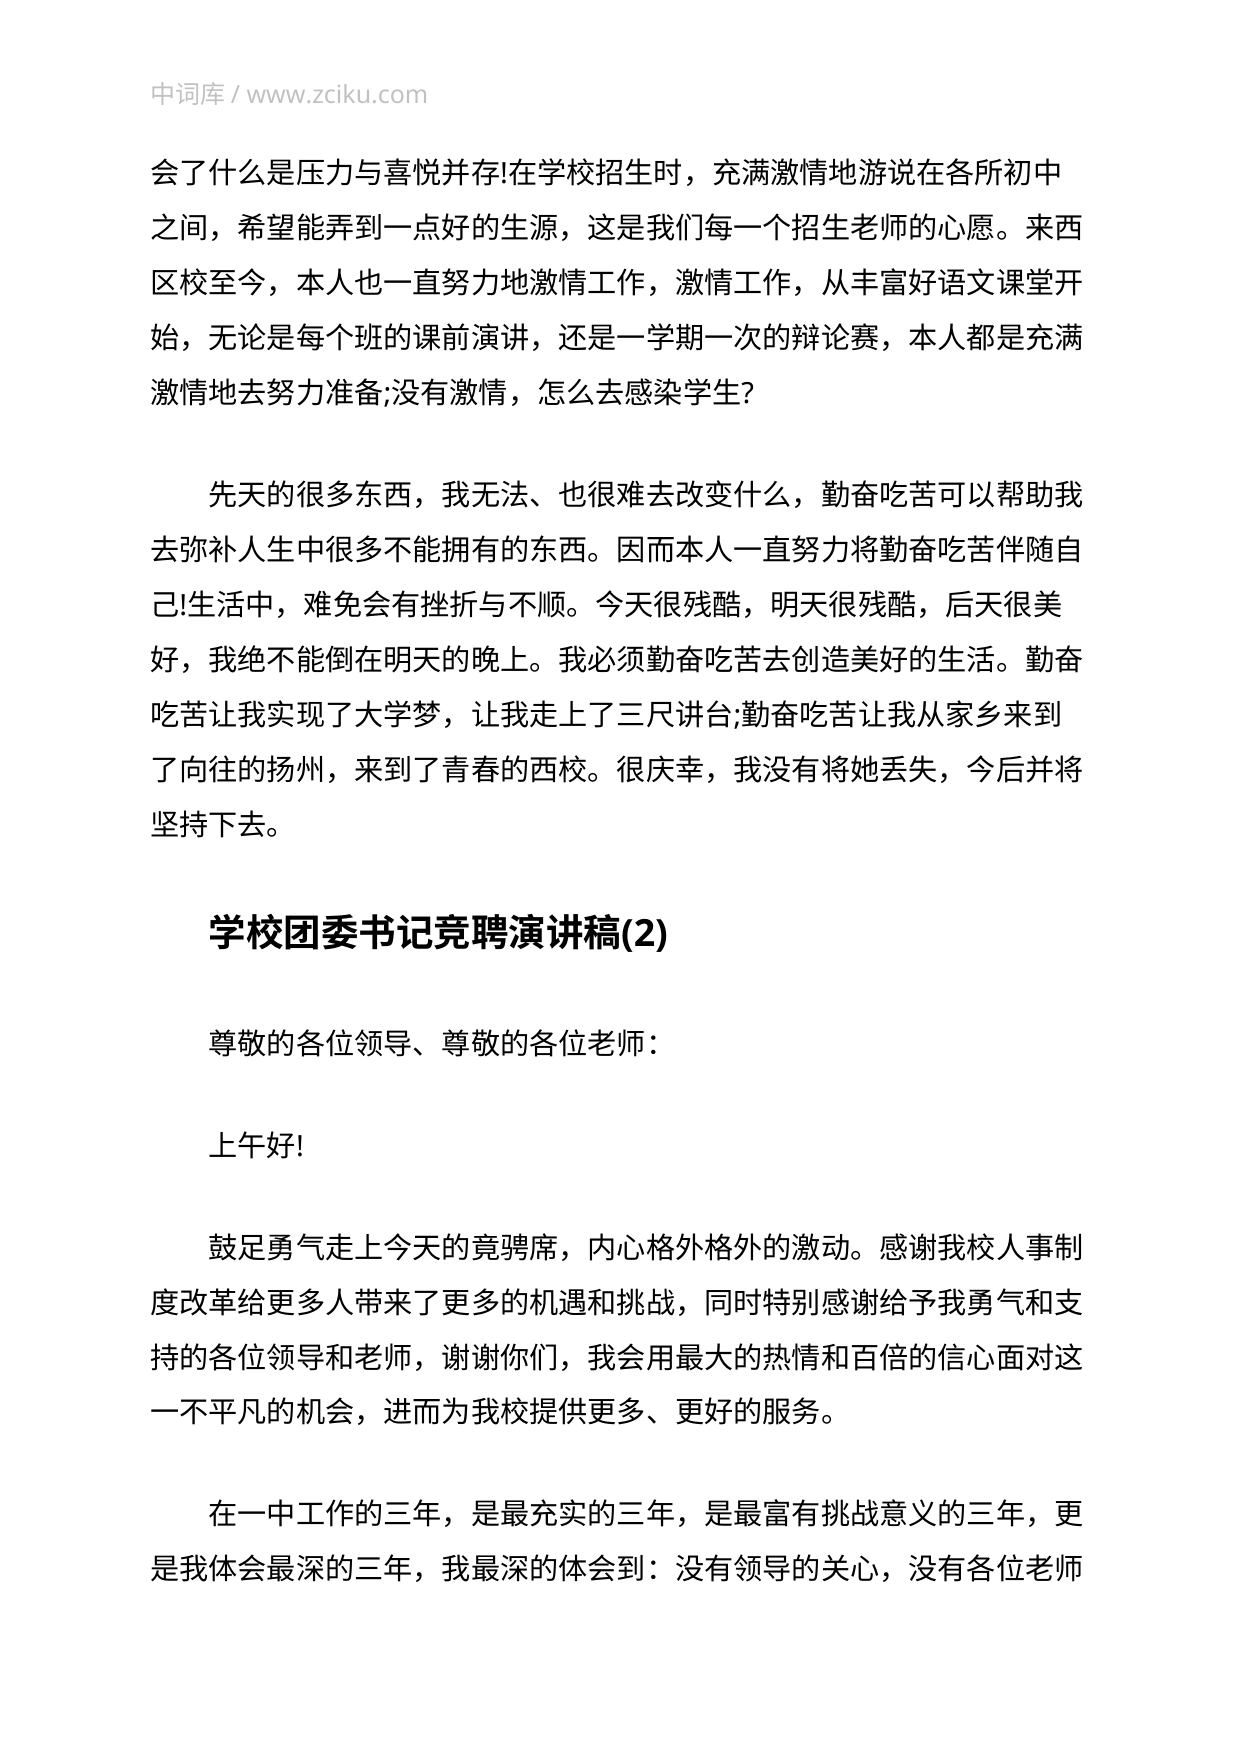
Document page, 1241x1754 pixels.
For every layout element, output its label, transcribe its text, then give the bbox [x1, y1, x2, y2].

text 上午好! [150, 1122, 1090, 1165]
text 鼓足勇气走上今天的竟骋席，内心格外格外的激动。感谢我校人事制度改革给更多人带来了更多的机遇和挑战，同时特别感谢给予我勇气和支持的各位领导和老师，谢谢你们，我会用最大的热情和百倍的信心面对这一不平凡的机会，进而为我校提供更多、更好的服务。 [150, 1224, 1090, 1431]
text 尊敬的各位领导、尊敬的各位老师： [150, 1021, 1090, 1063]
text 学校团委书记竞聘演讲稿(2) [150, 903, 1090, 957]
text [150, 150, 1090, 412]
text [150, 1491, 1090, 1588]
text 先天的很多东西，我无法、也很难去改变什么，勤奋吃苦可以帮助我去弥补人生中很多不能拥有的东西。因而本人一直努力将勤奋吃苦伴随自己!生活中，难免会有挫折与不顺。今天很残酷，明天很残酷，后天很美好，我绝不能倒在明天的晚上。我必须勤奋吃苦去创造美好的生活。勤奋吃苦让我实现了大学梦，让我走上了三尺讲台;勤奋吃苦让我从家乡来到了向往的扬州，来到了青春的西校。很庆幸，我没有将她丢失，今后并将坚持下去。 [150, 472, 1090, 843]
